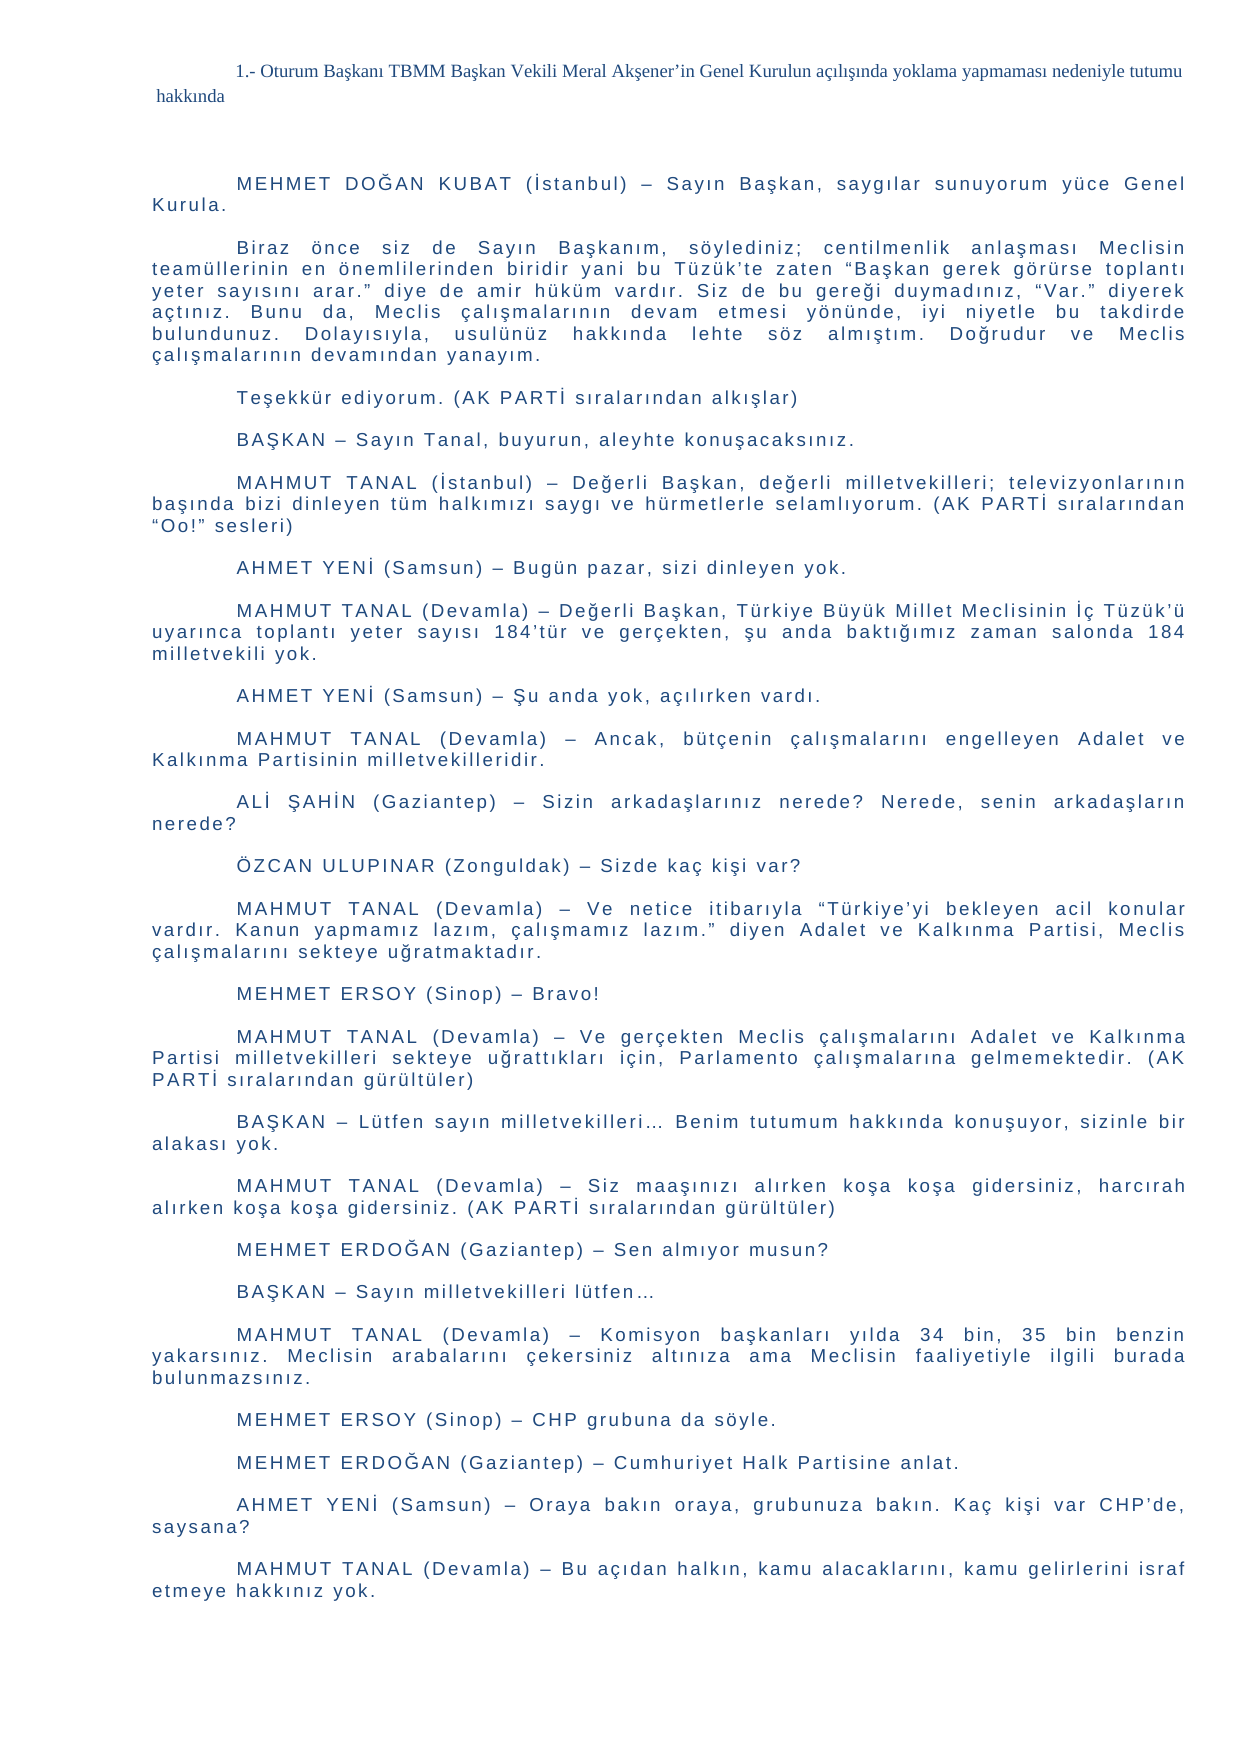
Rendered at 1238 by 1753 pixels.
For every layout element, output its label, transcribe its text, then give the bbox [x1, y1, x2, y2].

text MAHMUT TANAL (Devamla) – Siz maaşınızı alırken koşa koşa gidersiniz, harcırah alırken koşa koşa gidersiniz. (AK PARTİ sıralarından gürültüler) [152, 1175, 1186, 1218]
text MEHMET DOĞAN KUBAT (İstanbul) – Sayın Başkan, saygılar sunuyorum yüce Genel Kurula. [152, 172, 1186, 216]
text BAŞKAN – Sayın Tanal, buyurun, aleyhte konuşacaksınız. [152, 429, 1186, 451]
text MAHMUT TANAL (Devamla) – Değerli Başkan, Türkiye Büyük Millet Meclisinin İç Tüzük’ü uyarınca toplantı yeter sayısı 184’tür ve gerçekten, şu anda baktığımız zaman salonda 184 milletvekili yok. [152, 599, 1186, 664]
text BAŞKAN – Lütfen sayın milletvekilleri… Benim tutumum hakkında konuşuyor, sizinle bir alakası yok. [152, 1111, 1186, 1154]
text MAHMUT TANAL (Devamla) – Ve gerçekten Meclis çalışmalarını Adalet ve Kalkınma Partisi milletvekilleri sekteye uğrattıkları için, Parlamento çalışmalarına gelmemektedir. (AK PARTİ sıralarından gürültüler) [152, 1026, 1186, 1090]
text MEHMET ERDOĞAN (Gaziantep) – Sen almıyor musun? [152, 1239, 1186, 1261]
text MAHMUT TANAL (Devamla) – Bu açıdan halkın, kamu alacaklarını, kamu gelirlerini israf etmeye hakkınız yok. [152, 1558, 1186, 1601]
text MAHMUT TANAL (Devamla) – Ve netice itibarıyla “Türkiye’yi bekleyen acil konular vardır. Kanun yapmamız lazım, çalışmamız lazım.” diyen Adalet ve Kalkınma Partisi, Meclis çalışmalarını sekteye uğratmaktadır. [152, 898, 1186, 962]
text MAHMUT TANAL (Devamla) – Komisyon başkanları yılda 34 bin, 35 bin benzin yakarsınız. Meclisin arabalarını çekersiniz altınıza ama Meclisin faaliyetiyle ilgili burada bulunmazsınız. [152, 1324, 1186, 1388]
text 1.- Oturum Başkanı TBMM Başkan Vekili Meral Akşener’in Genel Kurulun açılışında yoklama yapmaması nedeniyle tutumu hakkında [156, 60, 1184, 106]
text AHMET YENİ (Samsun) – Bugün pazar, sizi dinleyen yok. [152, 557, 1186, 578]
text Biraz önce siz de Sayın Başkanım, söylediniz; centilmenlik anlaşması Meclisin teamüllerinin en önemlilerinden biridir yani bu Tüzük’te zaten “Başkan gerek görürse toplantı yeter sayısını arar.” diye de amir hüküm vardır. Siz de bu gereği duymadınız, “Var.” diyerek açtınız. Bunu da, Meclis çalışmalarının devam etmesi yönünde, iyi niyetle bu takdirde bulundunuz. Dolayısıyla, usulünüz hakkında lehte söz almıştım. Doğrudur ve Meclis çalışmalarının devamından yanayım. [152, 236, 1186, 366]
text ALİ ŞAHİN (Gaziantep) – Sizin arkadaşlarınız nerede? Nerede, senin arkadaşların nerede? [152, 791, 1186, 834]
text BAŞKAN – Sayın milletvekilleri lütfen… [152, 1281, 1186, 1303]
text ÖZCAN ULUPINAR (Zonguldak) – Sizde kaç kişi var? [152, 855, 1186, 877]
text AHMET YENİ (Samsun) – Oraya bakın oraya, grubunuza bakın. Kaç kişi var CHP’de, saysana? [152, 1494, 1186, 1537]
text MAHMUT TANAL (Devamla) – Ancak, bütçenin çalışmalarını engelleyen Adalet ve Kalkınma Partisinin milletvekilleridir. [152, 727, 1186, 770]
text Teşekkür ediyorum. (AK PARTİ sıralarından alkışlar) [152, 387, 1186, 408]
text MEHMET ERDOĞAN (Gaziantep) – Cumhuriyet Halk Partisine anlat. [152, 1452, 1186, 1473]
text MAHMUT TANAL (İstanbul) – Değerli Başkan, değerli milletvekilleri; televizyonlarının başında bizi dinleyen tüm halkımızı saygı ve hürmetlerle selamlıyorum. (AK PARTİ sıralarından “Oo!” sesleri) [152, 471, 1186, 536]
text MEHMET ERSOY (Sinop) – Bravo! [152, 983, 1186, 1005]
text AHMET YENİ (Samsun) – Şu anda yok, açılırken vardı. [152, 685, 1186, 706]
text MEHMET ERSOY (Sinop) – CHP grubuna da söyle. [152, 1409, 1186, 1431]
